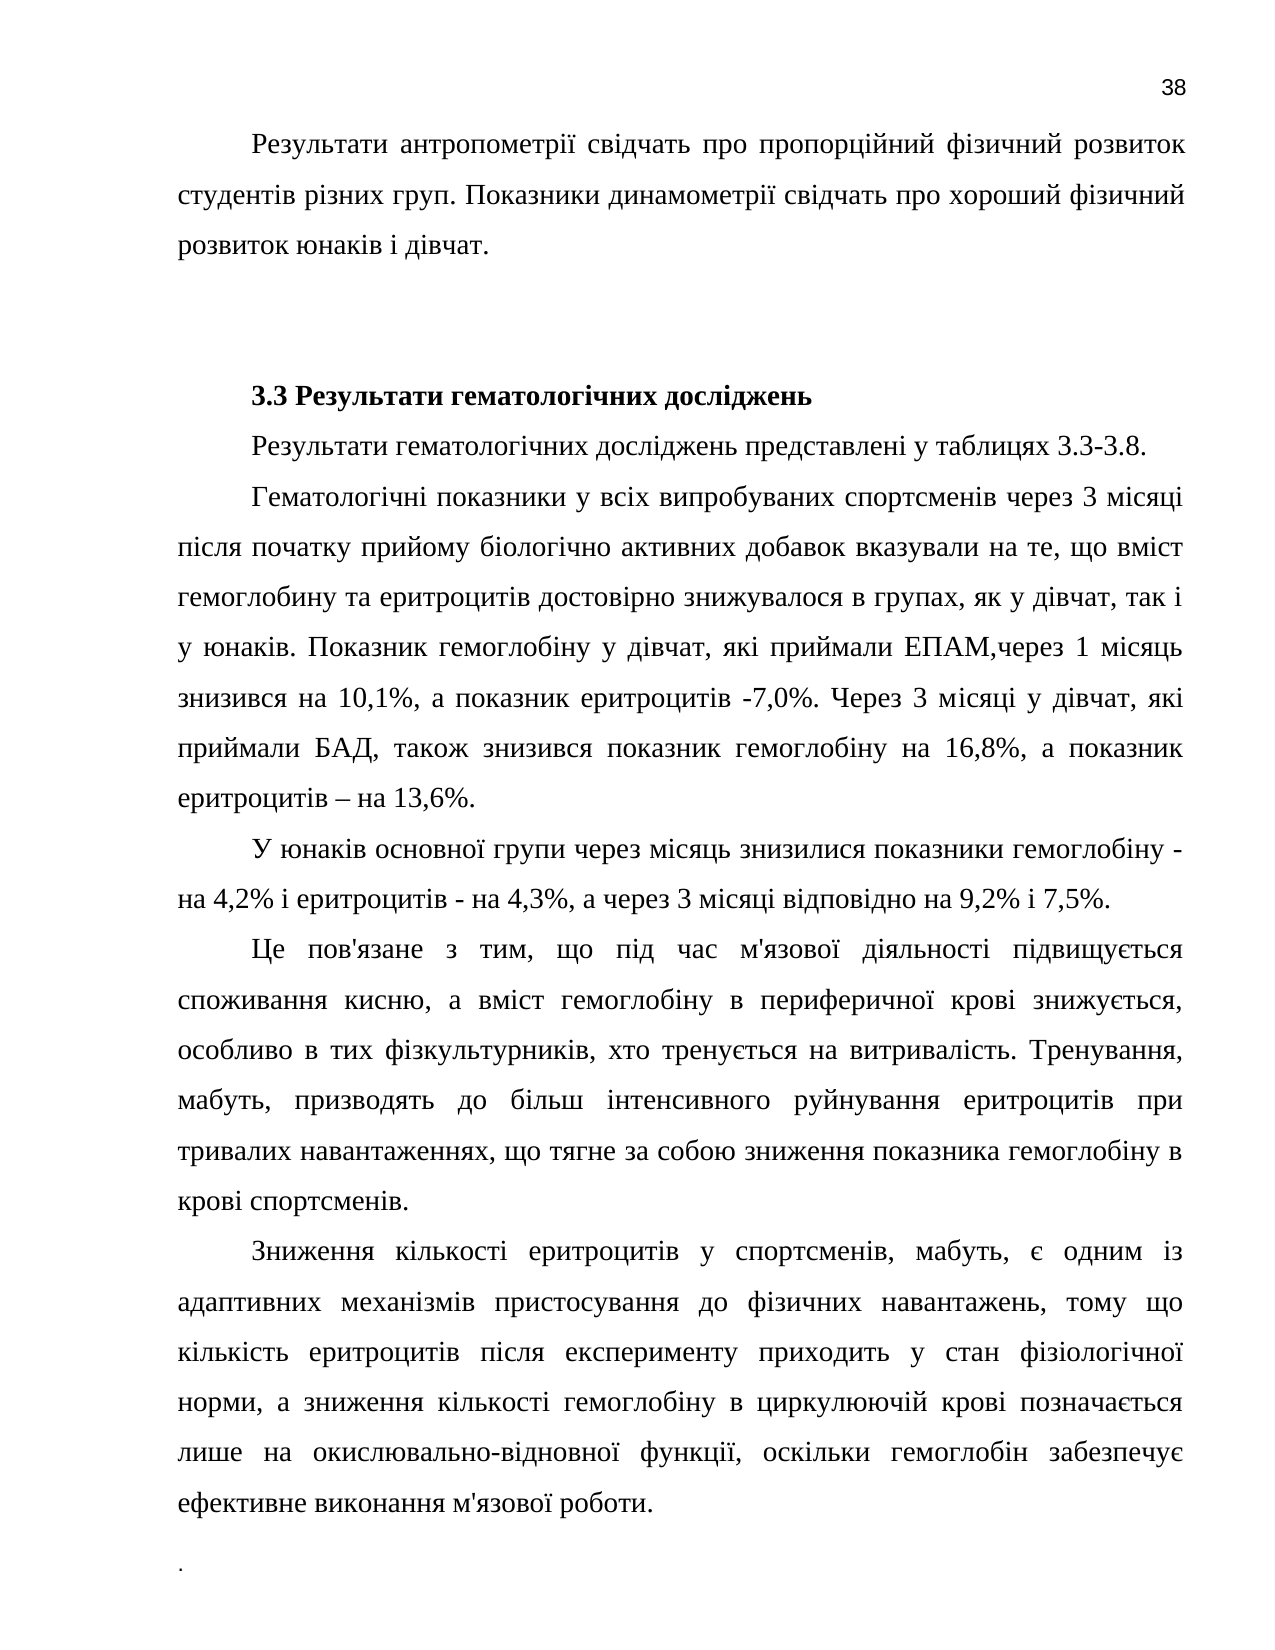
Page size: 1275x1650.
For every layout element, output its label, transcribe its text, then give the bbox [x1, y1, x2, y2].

text Гематологічні показники у всіх випробуваних спортсменів через 3 місяці після початку прийому біологічно активних добавок вказували на те, що вміст гемоглобину та еритроцитів достовірно знижувалося в групах, як у дівчат, так і у юнаків. Показник гемоглобіну у дівчат, які приймали ЕПАМ,через 1 місяць знизився на 10,1%, а показник еритроцитів -7,0%. Через 3 місяці у дівчат, які приймали БАД, також знизився показник гемоглобіну на 16,8%, а показник еритроцитів – на 13,6%. [177, 479, 1184, 814]
text Це пов'язане з тим, що під час м'язової діяльності підвищується споживання кисню, а вміст гемоглобіну в периферичної крові знижується, особливо в тих фізкультурників, хто тренується на витривалість. Тренування, мабуть, призводять до більш інтенсивного руйнування еритроцитів при тривалих навантаженнях, що тягне за собою зниження показника гемоглобіну в крові спортсменів. [177, 931, 1184, 1217]
text Результати гематологічних досліджень представлені у таблицях 3.3-3.8. [177, 428, 1184, 462]
text Результати антропометрії свідчать про пропорційний фізичний розвиток студентів різних груп. Показники динамометрії свідчать про хороший фізичний розвиток юнаків і дівчат. [177, 126, 1186, 261]
text Зниження кількості еритроцитів у спортсменів, мабуть, є одним із адаптивних механізмів пристосування до фізичних навантажень, тому що кількість еритроцитів після експерименту приходить у стан фізіологічної норми, а зниження кількості гемоглобіну в циркулюючій крові позначається лише на окислювально-відновної функції, оскільки гемоглобін забезпечує ефективне виконання м'язової роботи. [177, 1233, 1184, 1518]
text 3.3 Результати гематологічних досліджень [177, 378, 1184, 412]
text У юнаків основної групи через місяць знизилися показники гемоглобіну - на 4,2% і еритроцитів - на 4,3%, а через 3 місяці відповідно на 9,2% і 7,5%. [177, 831, 1184, 915]
